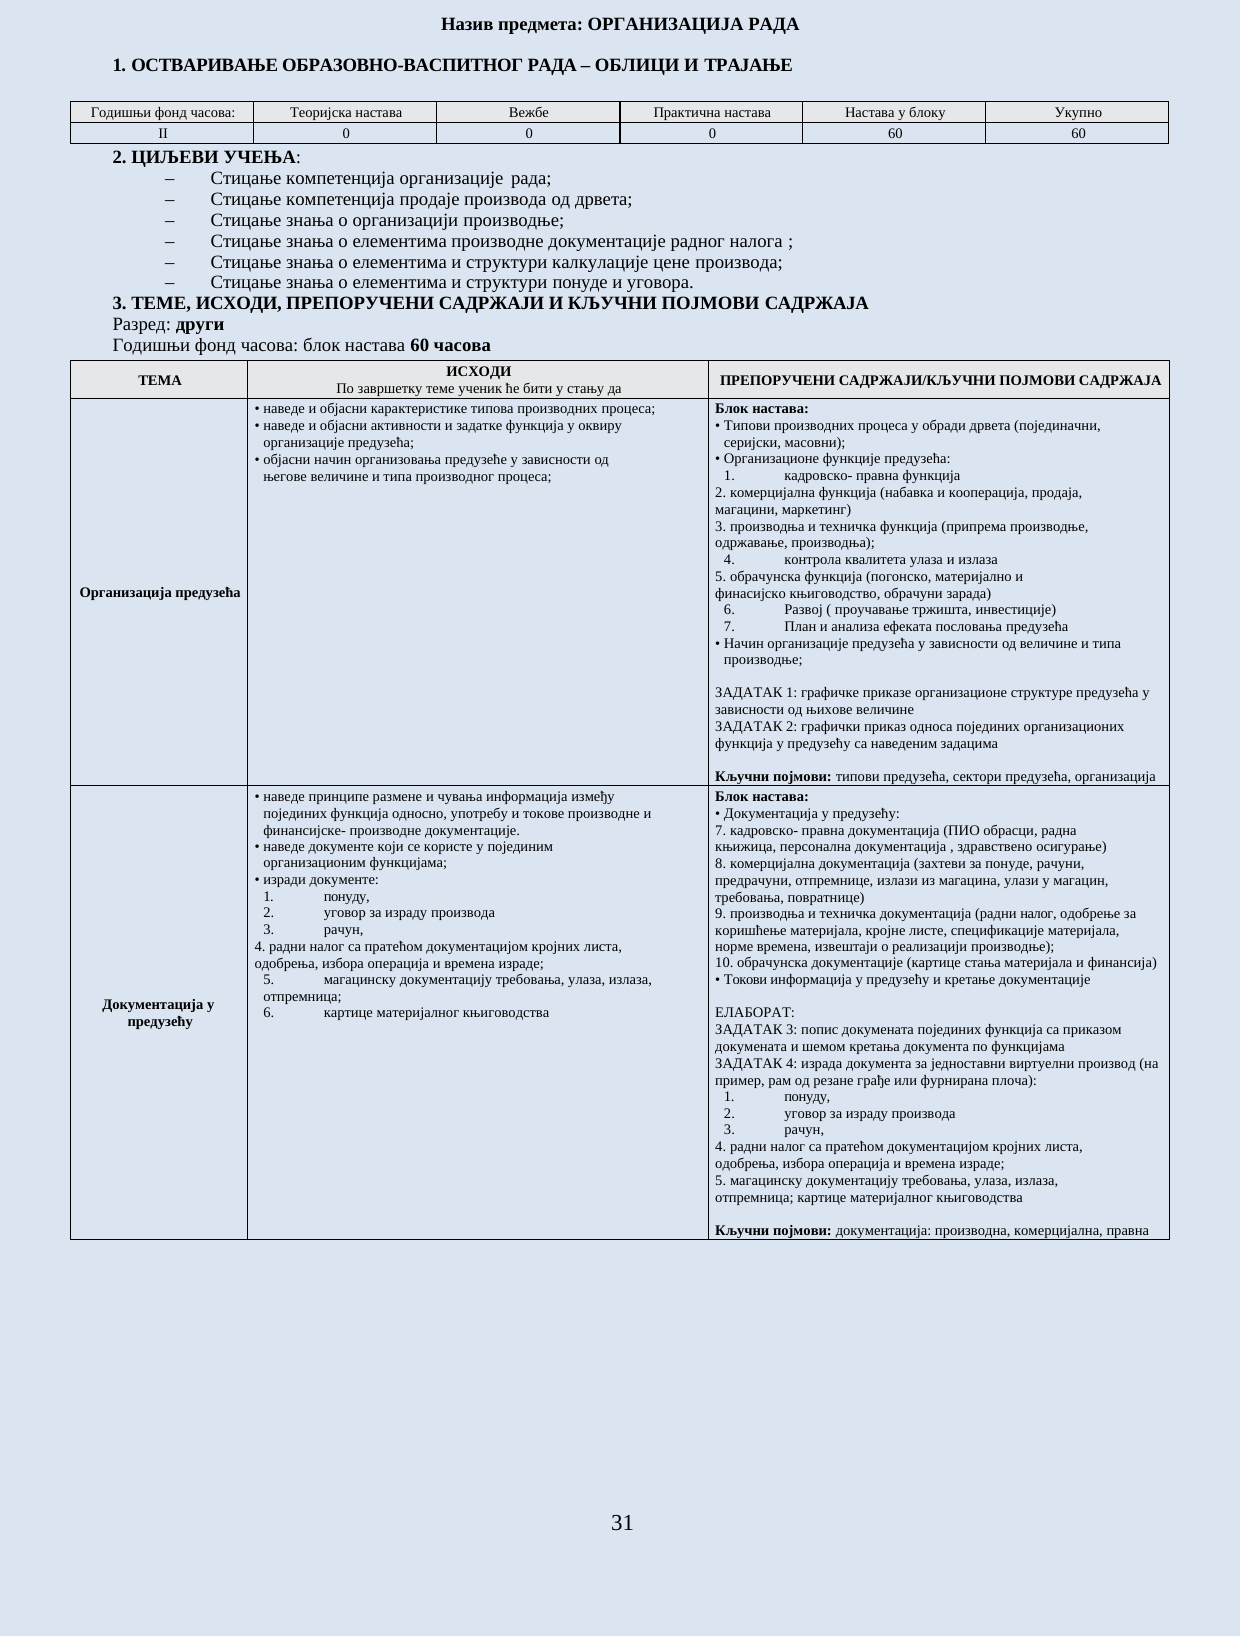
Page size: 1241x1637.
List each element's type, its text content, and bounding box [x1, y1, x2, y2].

table_cell 60 [986, 123, 1168, 143]
list Стицање знања о елементима и структури калкулације цене производа; [123, 251, 1184, 272]
list ЦИЉЕВИ УЧЕЊА: [112, 147, 1184, 168]
table_cell 0 [437, 123, 619, 143]
table_cell II [71, 123, 253, 143]
table_cell Блок настава: Типови производних процеса у обради дрвета (појединачни, серијски, масовни); Организационе функције предузећа: кадровско- правна функција комерцијална функција (набавка и кооперација, продаја, магацини, маркетинг) производња и техничка функција (припрема производње, одржавање, производња); контрола квалитета улаза и излаза обрачунска функција (погонско, материјално и финасијско књиговодство, обрачуни зарада) Развој ( проучавање тржишта, инвестиције) План и анализа ефеката пословања предузећа Начин организације предузећа у зависности од величине и типа производње; ЗАДАТАК 1: графичке приказе организационе структуре предузећа у зависности од њихове величине ЗАДАТАК 2: графички приказ односа појединих организационих функција у предузећу са наведеним задацима Кључни појмови: типови предузећа, сектори предузећа, организација [709, 399, 1169, 785]
table_header ПРЕПОРУЧЕНИ САДРЖАЈИ/КЉУЧНИ ПОЈМОВИ САДРЖАЈА [709, 361, 1169, 397]
text Годишњи фонд часова: блок настава 60 часова [112, 335, 1184, 356]
subtitle Назив предмета: ОРГАНИЗАЦИЈА РАДА [76, 12, 1164, 34]
table_cell 60 [803, 123, 985, 143]
table_cell наведе принципе размене и чувања информација између појединих функција односно, употребу и токове производне и финансијске- производне документације. наведе документе који се користе у појединим организационим функцијама; изради документе: понуду, уговор за израду производа рачун, радни налог са пратећом документацијом кројних листа, одобрења, избора операција и времена израде; магацинску документацију требовања, улаза, излаза, отпремница; картице материјалног књиговодства [248, 786, 708, 1239]
table_cell 0 [621, 123, 802, 143]
list Стицање компетенција организације рада; [123, 168, 1184, 189]
table_header Вежбе [437, 102, 619, 122]
table_cell Организација предузећа [71, 399, 247, 785]
subtitle ТЕМЕ, ИСХОДИ, ПРЕПОРУЧЕНИ САДРЖАЈИ И КЉУЧНИ ПОЈМОВИ САДРЖАЈА [112, 293, 1184, 314]
list ОСТВАРИВАЊЕ ОБРАЗОВНО-ВАСПИТНОГ РАДА – ОБЛИЦИ И ТРАЈАЊЕ [112, 54, 1184, 76]
table_cell Блок настава: Документација у предузећу: кадровско- правна документација (ПИО обрасци, радна књижица, персонална документација , здравствено осигурање) комерцијална документација (захтеви за понуде, рачуни, предрачуни, отпремнице, излази из магацина, улази у магацин, требовања, повратнице) производња и техничка документација (радни налог, одобрење за коришћење материјала, кројне листе, спецификације материјала, норме времена, извештаји о реализацији производње); обрачунска документације (картице стања материјала и финансија) Токови информација у предузећу и кретање документације ЕЛАБОРАТ: ЗАДАТАК 3: попис докумената појединих функција са приказом докумената и шемом кретања документа по функцијама ЗАДАТАК 4: израда документа за једноставни виртуелни производ (на пример, рам од резане грађе или фурнирана плоча): понуду, уговор за израду производа рачун, радни налог са пратећом документацијом кројних листа, одобрења, избора операција и времена израде; магацинску документацију требовања, улаза, излаза, отпремница; картице материјалног књиговодства Кључни појмови: документација: производна, комерцијална, правна [709, 786, 1169, 1239]
table_header ТЕМА [71, 361, 247, 397]
table_header Годишњи фонд часова: [71, 102, 253, 122]
table_header Теоријска настава [254, 102, 436, 122]
table_header Практична настава [621, 102, 802, 122]
list Стицање знања о елементима производне документације радног налога ; [123, 231, 1184, 251]
text Разред: други [112, 314, 1184, 335]
list Стицање знања о елементима и структури понуде и уговора. [123, 272, 1184, 293]
table_header Укупно [986, 102, 1168, 122]
list Стицање знања о организацији производње; [123, 210, 1184, 231]
table_cell Документација у предузећу [71, 786, 247, 1239]
table_header Настава у блоку [803, 102, 985, 122]
table_header ИСХОДИ По завршетку теме ученик ће бити у стању да [248, 361, 708, 397]
table_cell 0 [254, 123, 436, 143]
list Стицање компетенција продаје производа од дрвета; [123, 189, 1184, 210]
table_cell наведе и објасни карактеристике типова производних процеса; наведе и објасни активности и задатке функција у оквиру организације предузећа; објасни начин организовања предузеће у зависности од његове величине и типа производног процеса; [248, 399, 708, 785]
